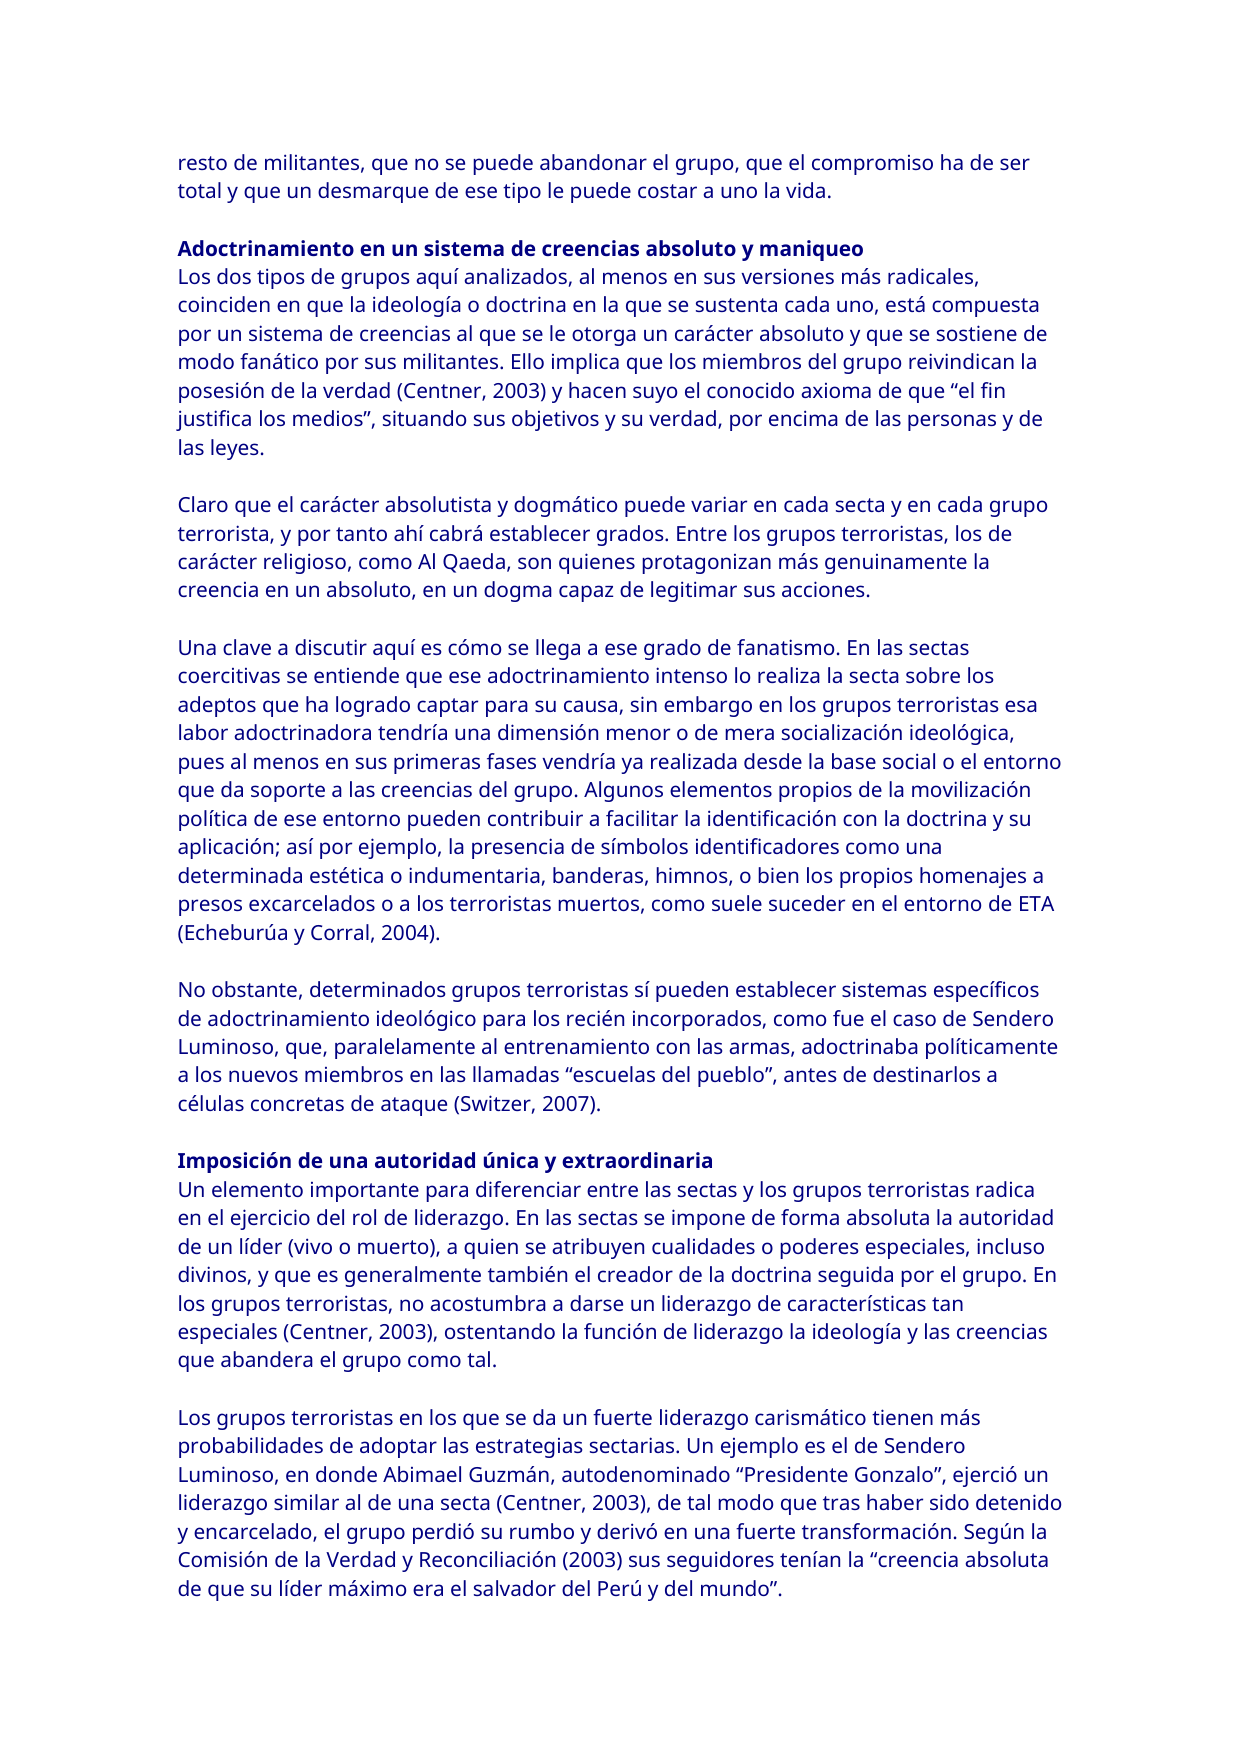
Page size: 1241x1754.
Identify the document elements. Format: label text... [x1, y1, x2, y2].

text Adoctrinamiento en un sistema de creencias absoluto y maniqueo Los dos tipos de grupos aquí analizados, al menos en sus versiones más radicales, coinciden en que la ideología o doctrina en la que se sustenta cada uno, está compuesta por un sistema de creencias al que se le otorga un carácter absoluto y que se sostiene de modo fanático por sus militantes. Ello implica que los miembros del grupo reivindican la posesión de la verdad (Centner, 2003) y hacen suyo el conocido axioma de que “el fin justifica los medios”, situando sus objetivos y su verdad, por encima de las personas y de las leyes. [177, 234, 1063, 461]
text Los grupos terroristas en los que se da un fuerte liderazgo carismático tienen más probabilidades de adoptar las estrategias sectarias. Un ejemplo es el de Sendero Luminoso, en donde Abimael Guzmán, autodenominado “Presidente Gonzalo”, ejerció un liderazgo similar al de una secta (Centner, 2003), de tal modo que tras haber sido detenido y encarcelado, el grupo perdió su rumbo y derivó en una fuerte transformación. Según la Comisión de la Verdad y Reconciliación (2003) sus seguidores tenían la “creencia absoluta de que su líder máximo era el salvador del Perú y del mundo”. [177, 1403, 1063, 1602]
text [177, 148, 1063, 204]
text Una clave a discutir aquí es cómo se llega a ese grado de fanatismo. En las sectas coercitivas se entiende que ese adoctrinamiento intenso lo realiza la secta sobre los adeptos que ha logrado captar para su causa, sin embargo en los grupos terroristas esa labor adoctrinadora tendría una dimensión menor o de mera socialización ideológica, pues al menos en sus primeras fases vendría ya realizada desde la base social o el entorno que da soporte a las creencias del grupo. Algunos elementos propios de la movilización política de ese entorno pueden contribuir a facilitar la identificación con la doctrina y su aplicación; así por ejemplo, la presencia de símbolos identificadores como una determinada estética o indumentaria, banderas, himnos, o bien los propios homenajes a presos excarcelados o a los terroristas muertos, como suele suceder en el entorno de ETA (Echeburúa y Corral, 2004). [177, 633, 1063, 946]
text Imposición de una autoridad única y extraordinaria Un elemento importante para diferenciar entre las sectas y los grupos terroristas radica en el ejercicio del rol de liderazgo. En las sectas se impone de forma absoluta la autoridad de un líder (vivo o muerto), a quien se atribuyen cualidades o poderes especiales, incluso divinos, y que es generalmente también el creador de la doctrina seguida por el grupo. En los grupos terroristas, no acostumbra a darse un liderazgo de características tan especiales (Centner, 2003), ostentando la función de liderazgo la ideología y las creencias que abandera el grupo como tal. [177, 1147, 1063, 1374]
text Claro que el carácter absolutista y dogmático puede variar en cada secta y en cada grupo terrorista, y por tanto ahí cabrá establecer grados. Entre los grupos terroristas, los de carácter religioso, como Al Qaeda, son quienes protagonizan más genuinamente la creencia en un absoluto, en un dogma capaz de legitimar sus acciones. [177, 490, 1063, 604]
text No obstante, determinados grupos terroristas sí pueden establecer sistemas específicos de adoctrinamiento ideológico para los recién incorporados, como fue el caso de Sendero Luminoso, que, paralelamente al entrenamiento con las armas, adoctrinaba políticamente a los nuevos miembros en las llamadas “escuelas del pueblo”, antes de destinarlos a células concretas de ataque (Switzer, 2007). [177, 975, 1063, 1117]
